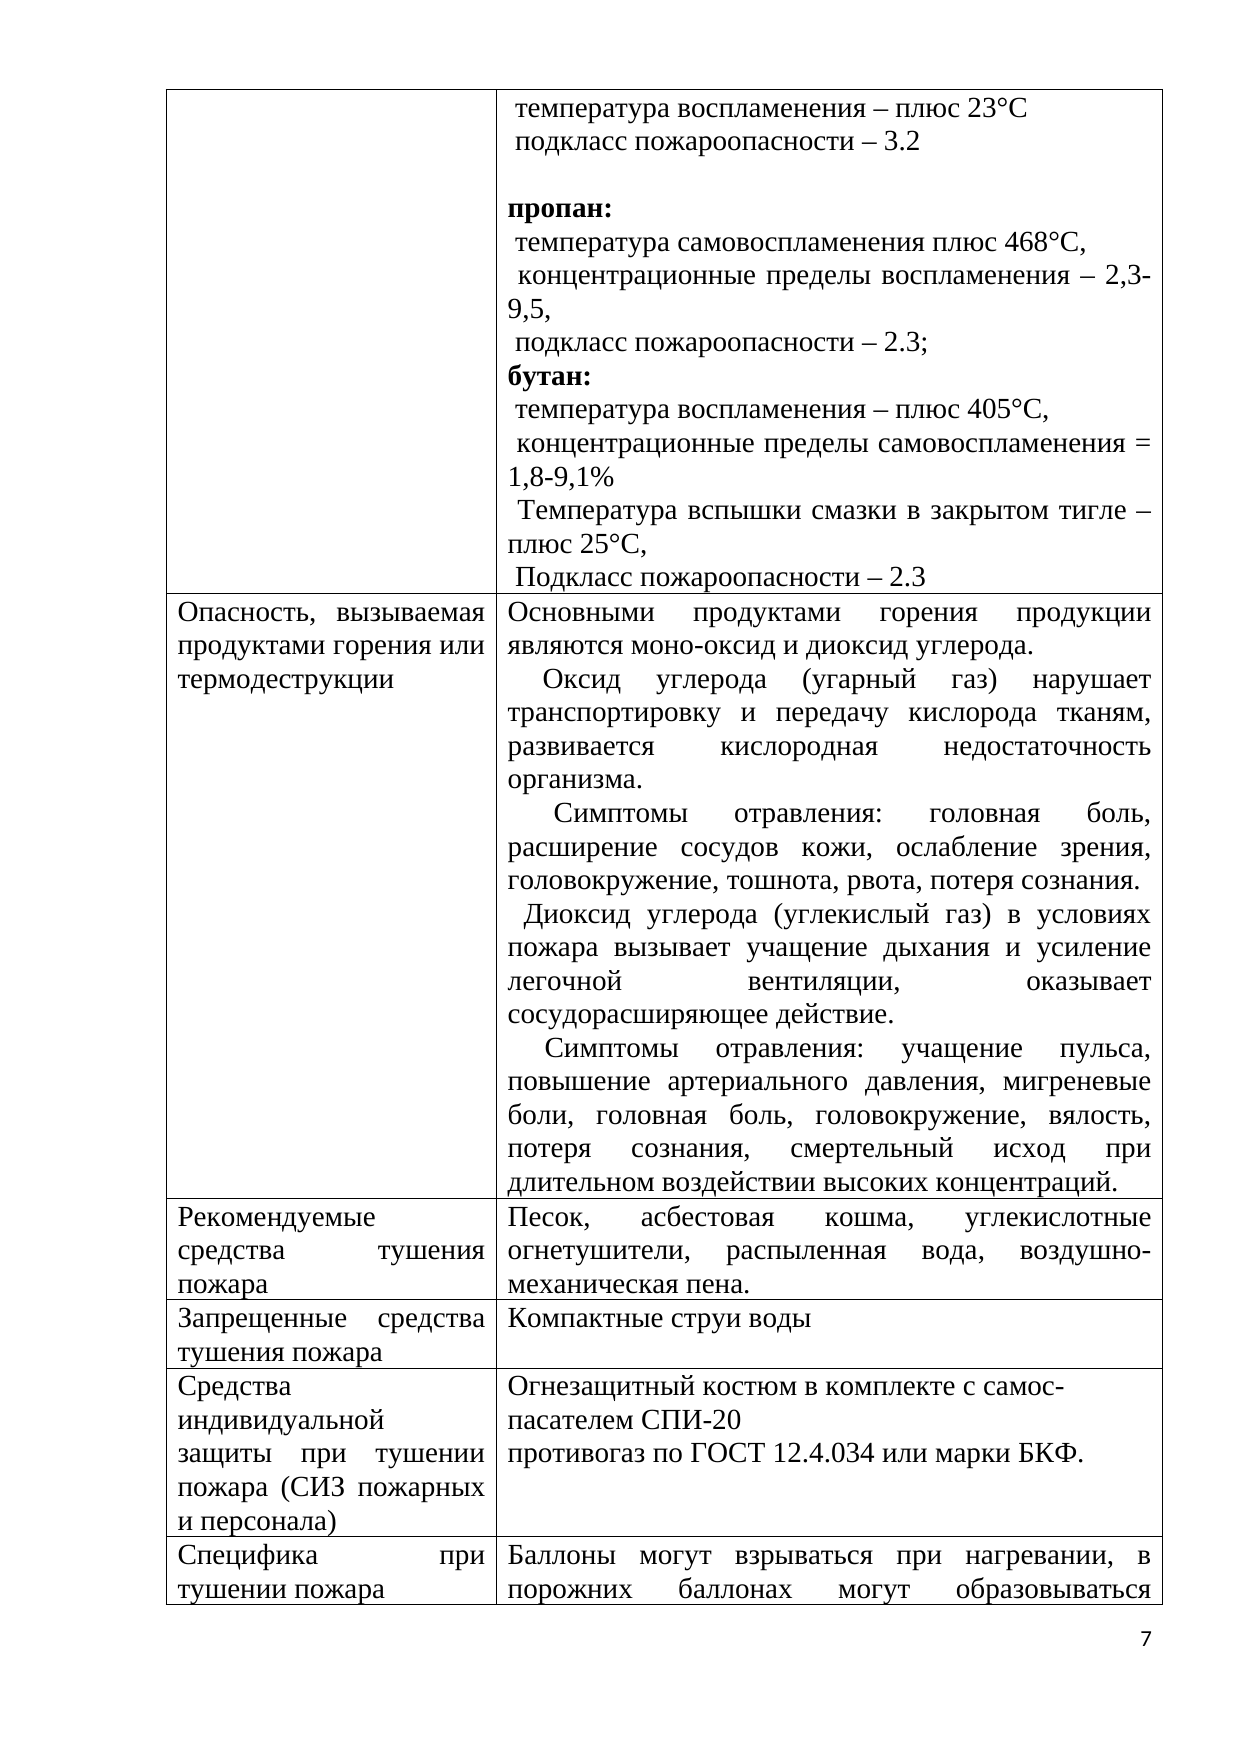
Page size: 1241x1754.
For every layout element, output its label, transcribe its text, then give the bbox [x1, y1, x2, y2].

table_cell Опасность, вызываемая продуктами горения или термодеструкции [167, 594, 496, 1198]
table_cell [167, 1537, 496, 1604]
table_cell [497, 1537, 1162, 1604]
table_cell Песок, асбестовая кошма, углекислотные огнетушители, распыленная вода, воздушно-механическая пена. [497, 1199, 1162, 1299]
table_cell Компактные струи воды [497, 1300, 1162, 1367]
table_cell Средства индивидуальной защиты при тушении пожара (СИЗ пожарных и персонала) [167, 1369, 496, 1536]
table_cell Огнезащитный костюм в комплекте с самос- пасателем СПИ-20 противогаз по ГОСТ 12.4.034 или марки БКФ. [497, 1369, 1162, 1536]
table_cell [167, 90, 496, 593]
table_cell Рекомендуемые средства тушения пожара [167, 1199, 496, 1299]
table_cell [497, 90, 1162, 593]
table_cell Запрещенные средства тушения пожара [167, 1300, 496, 1367]
table_cell Основными продуктами горения продукции являются моно-оксид и диоксид углерода. Оксид углерода (угарный газ) нарушает транспортировку и передачу кислорода тканям, развивается кислородная недостаточность организма. Симптомы отравления: головная боль, расширение сосудов кожи, ослабление зрения, головокружение, тошнота, рвота, потеря сознания. Диоксид углерода (углекислый газ) в условиях пожара вызывает учащение дыхания и усиление легочной вентиляции, оказывает сосудорасширяющее действие. Симптомы отравления: учащение пульса, повышение артериального давления, мигреневые боли, головная боль, головокружение, вялость, потеря сознания, смертельный исход при длительном воздействии высоких концентраций. [497, 594, 1162, 1198]
